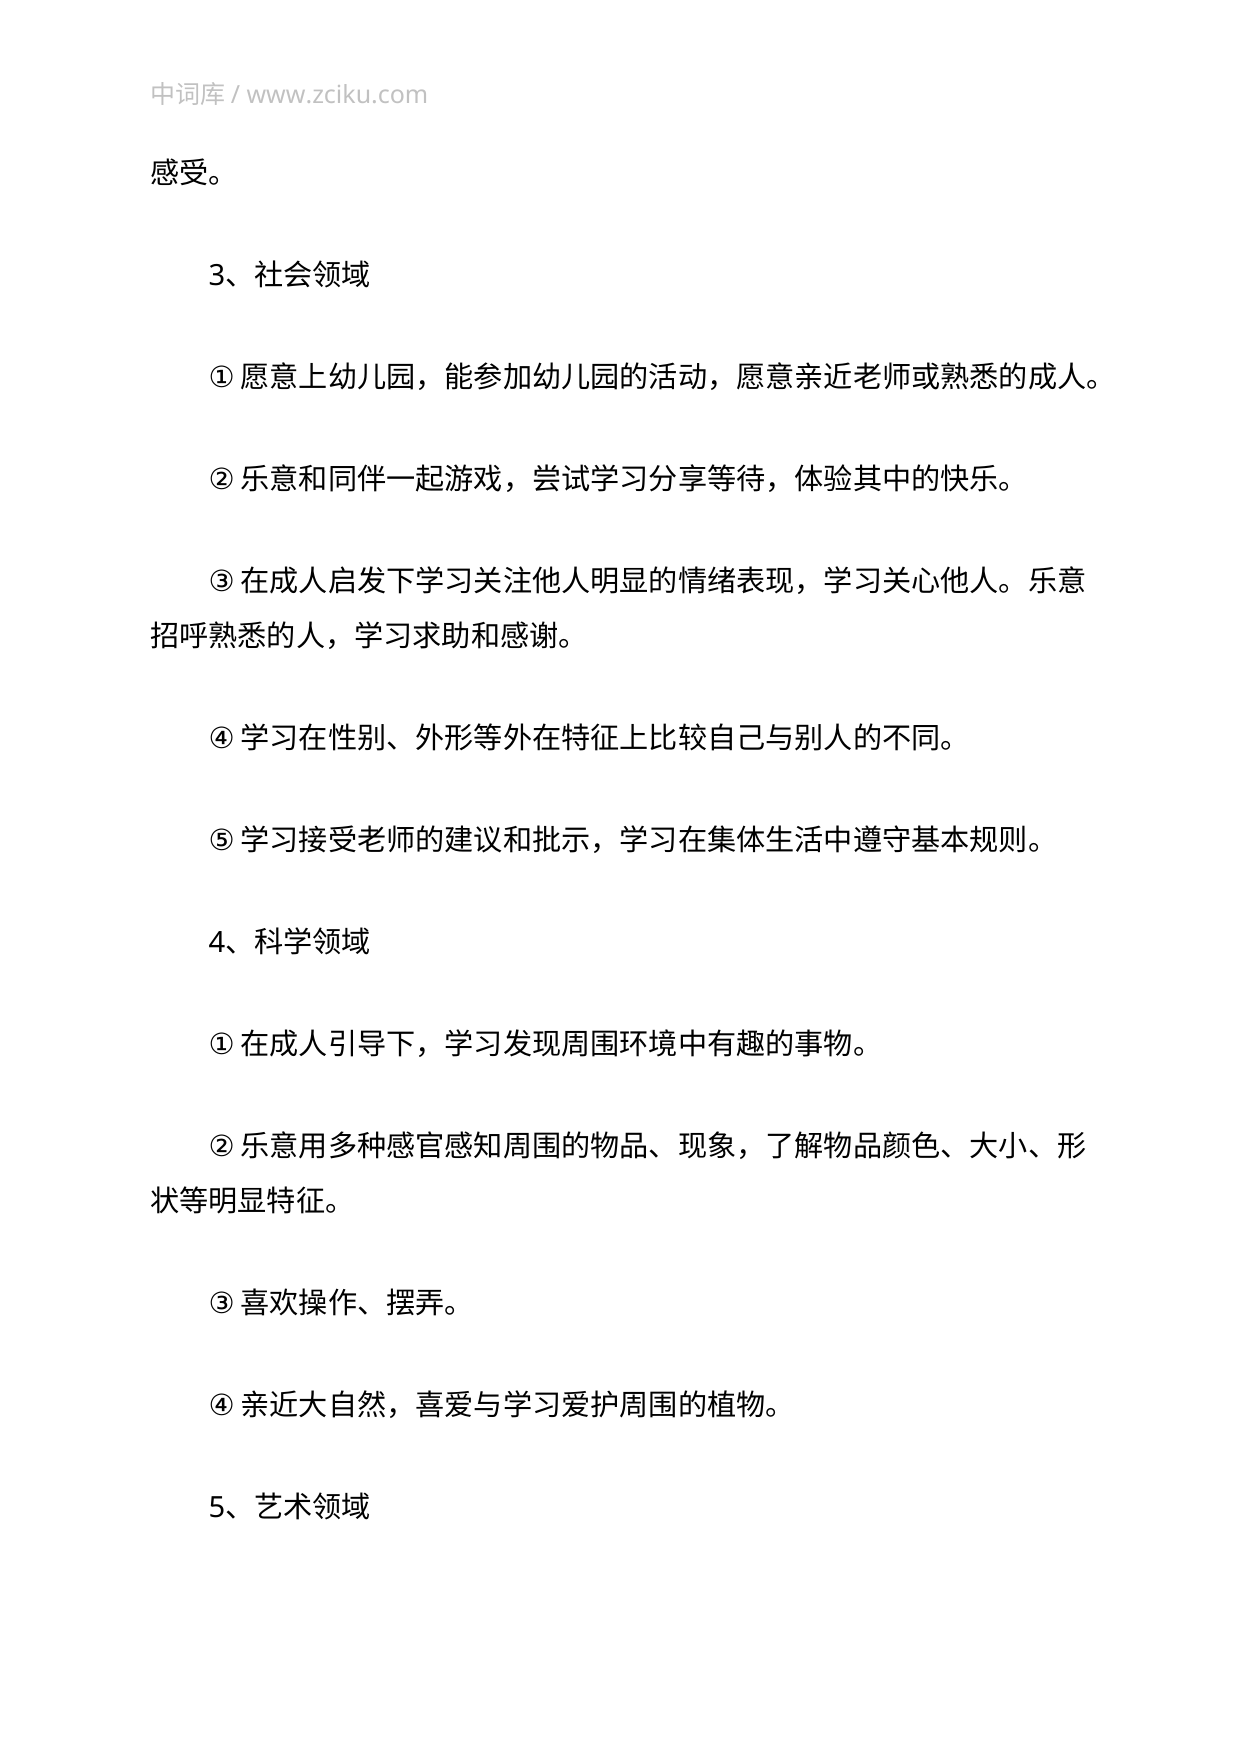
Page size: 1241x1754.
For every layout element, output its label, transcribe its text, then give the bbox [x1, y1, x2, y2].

text 5、艺术领域 [150, 1483, 1090, 1526]
text ⑤学习接受老师的建议和批示，学习在集体生活中遵守基本规则。 [150, 816, 1090, 859]
text ③喜欢操作、摆弄。 [150, 1279, 1090, 1322]
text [150, 150, 1090, 192]
text ①在成人引导下，学习发现周围环境中有趣的事物。 [150, 1020, 1090, 1063]
text ②乐意用多种感官感知周围的物品、现象，了解物品颜色、大小、形状等明显特征。 [150, 1122, 1090, 1220]
text 3、社会领域 [150, 252, 1090, 294]
text ④亲近大自然，喜爱与学习爱护周围的植物。 [150, 1381, 1090, 1423]
text ④学习在性别、外形等外在特征上比较自己与别人的不同。 [150, 714, 1090, 757]
text ①愿意上幼儿园，能参加幼儿园的活动，愿意亲近老师或熟悉的成人。 [150, 354, 1090, 396]
text ③在成人启发下学习关注他人明显的情绪表现，学习关心他人。乐意招呼熟悉的人，学习求助和感谢。 [150, 558, 1090, 655]
text 4、科学领域 [150, 918, 1090, 961]
text ②乐意和同伴一起游戏，尝试学习分享等待，体验其中的快乐。 [150, 456, 1090, 498]
